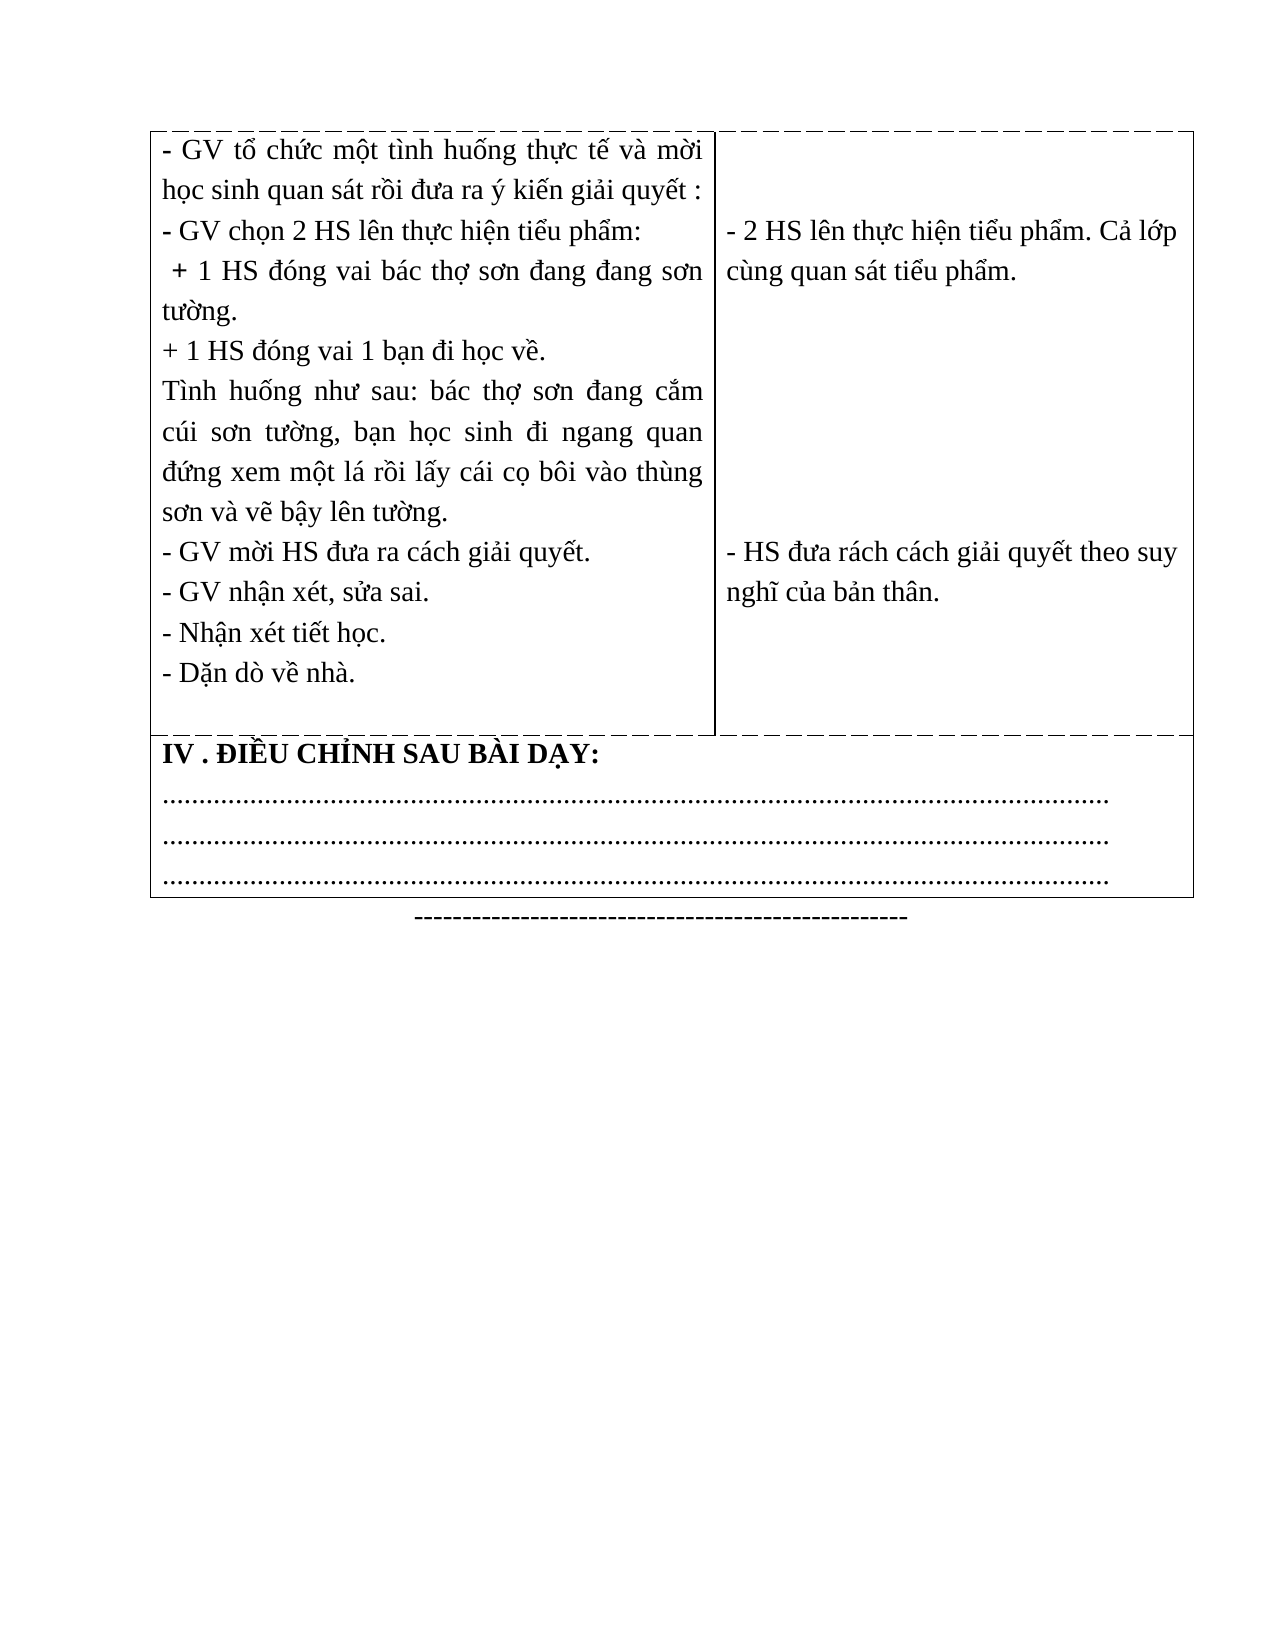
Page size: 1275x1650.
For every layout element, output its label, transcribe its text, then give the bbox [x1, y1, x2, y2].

table_cell - GV tổ chức một tình huống thực tế và mời học sinh quan sát rồi đưa ra ý kiến giải quyết : - GV chọn 2 HS lên thực hiện tiểu phẩm: + 1 HS đóng vai bác thợ sơn đang đang sơn tường. + 1 HS đóng vai 1 bạn đi học về. Tình huống như sau: bác thợ sơn đang cắm cúi sơn tường, bạn học sinh đi ngang quan đứng xem một lá rồi lấy cái cọ bôi vào thùng sơn và vẽ bậy lên tường. - GV mời HS đưa ra cách giải quyết. - GV nhận xét, sửa sai. - Nhận xét tiết học. - Dặn dò về nhà. [151, 131, 715, 735]
text --------------------------------------------------- [150, 898, 1172, 932]
table_cell - 2 HS lên thực hiện tiểu phẩm. Cả lớp cùng quan sát tiểu phẩm. - HS đưa rách cách giải quyết theo suy nghĩ của bản thân. [715, 131, 1193, 735]
table_cell IV . ĐIỀU CHỈNH SAU BÀI DẠY: .................................................................................................................................. .................................................................................................................................. .................................................................................................................................. [151, 735, 1193, 897]
